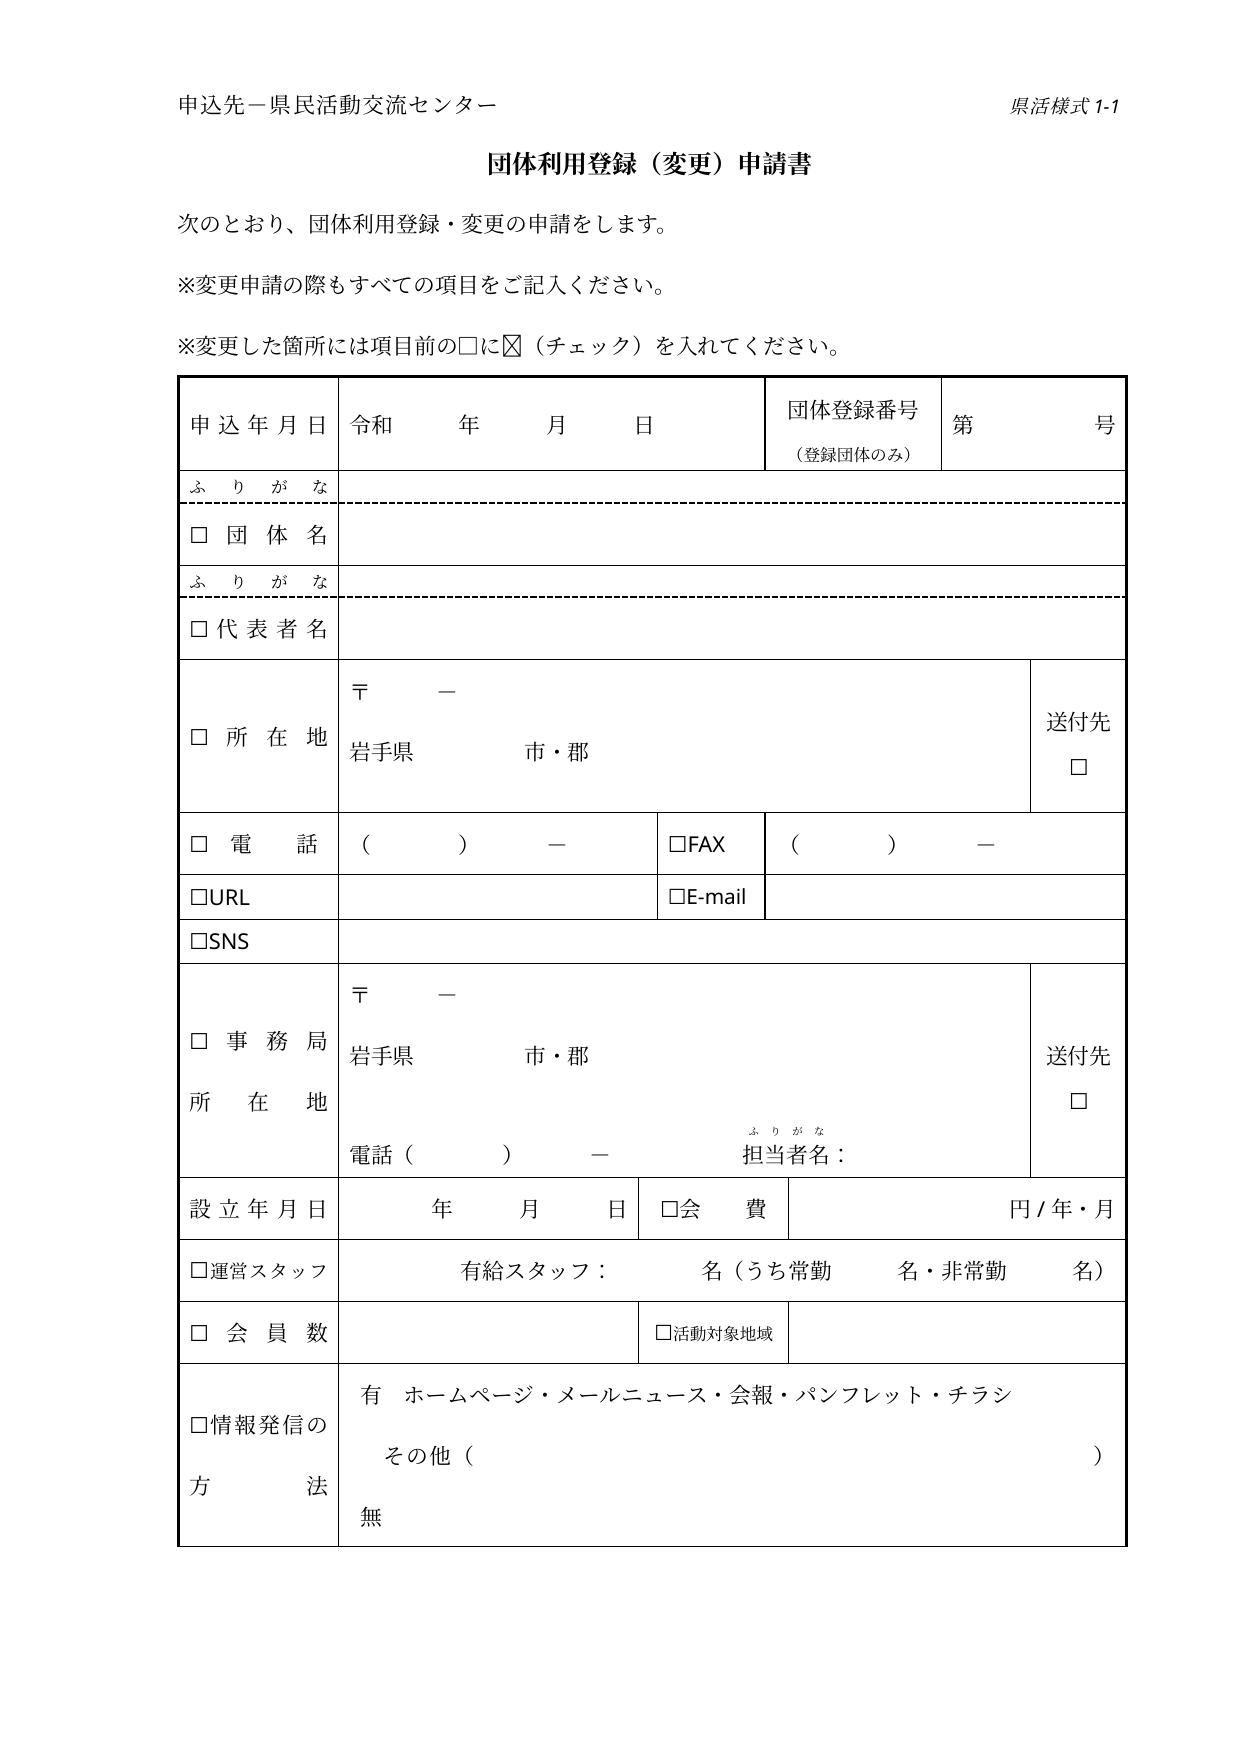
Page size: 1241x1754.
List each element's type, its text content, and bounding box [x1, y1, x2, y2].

table_cell 会員数 [180, 1302, 338, 1362]
table_cell 送付先 [1031, 964, 1125, 1177]
table_cell 設立年月日 [180, 1178, 338, 1239]
table_cell ふりがな [180, 566, 338, 596]
table_cell [766, 875, 1125, 918]
table_cell E-mail [658, 875, 764, 918]
table_cell [789, 1302, 1125, 1362]
table_cell 有 ホームページ・メールニュース・会報・パンフレット・チラシ その他（ ） 無 [339, 1364, 1125, 1546]
table_cell 円 / 年・月 [789, 1178, 1125, 1239]
table_cell 情報発信の 方法 [180, 1364, 338, 1546]
table_cell 電 話 [180, 813, 338, 874]
text ※変更した箇所には項目前の□に（チェック）を入れてください。 [177, 314, 1122, 375]
table_cell [339, 596, 1125, 659]
table_cell （ ） － [339, 813, 657, 874]
table_header 団体登録番号 （登録団体のみ） [766, 378, 941, 469]
table_cell 送付先 [1031, 660, 1125, 812]
table_cell 運営スタッフ [180, 1240, 338, 1301]
table_cell ふりがな [180, 471, 338, 502]
table_cell 〒 － 岩手県 市・郡 電話（ ） － ： [339, 964, 1030, 1177]
table_cell [339, 471, 1125, 502]
table_cell SNS [180, 920, 338, 963]
table_cell [339, 502, 1125, 564]
table_header 第 号 [942, 378, 1125, 469]
table_cell [339, 566, 1125, 596]
table_cell 事務局 所在地 [180, 964, 338, 1177]
table_cell 年 月 日 [339, 1178, 638, 1239]
table_cell URL [180, 875, 338, 918]
table_cell [339, 920, 1125, 963]
table_header 令和 年 月 日 [339, 378, 764, 469]
table_cell 代表者名 [180, 596, 338, 659]
table_cell 有給スタッフ： 名（うち常勤 名・非常勤 名） [339, 1240, 1125, 1301]
table_cell [339, 875, 657, 918]
text 次のとおり、団体利用登録・変更の申請をします。 [177, 193, 1122, 253]
table_cell 活動対象地域 [639, 1302, 788, 1362]
table_cell 〒 － 岩手県 市・郡 [339, 660, 1030, 812]
table_cell 団体名 [180, 502, 338, 564]
table_cell 会 費 [639, 1178, 788, 1239]
text 団体利用登録（変更）申請書 [177, 132, 1122, 193]
table_cell FAX [658, 813, 764, 874]
table_cell 所在地 [180, 660, 338, 812]
table_cell （ ） － [766, 813, 1125, 874]
text ※変更申請の際もすべての項目をご記入ください。 [177, 253, 1122, 314]
table_header 申込年月日 [180, 378, 338, 469]
table_cell [339, 1302, 638, 1362]
